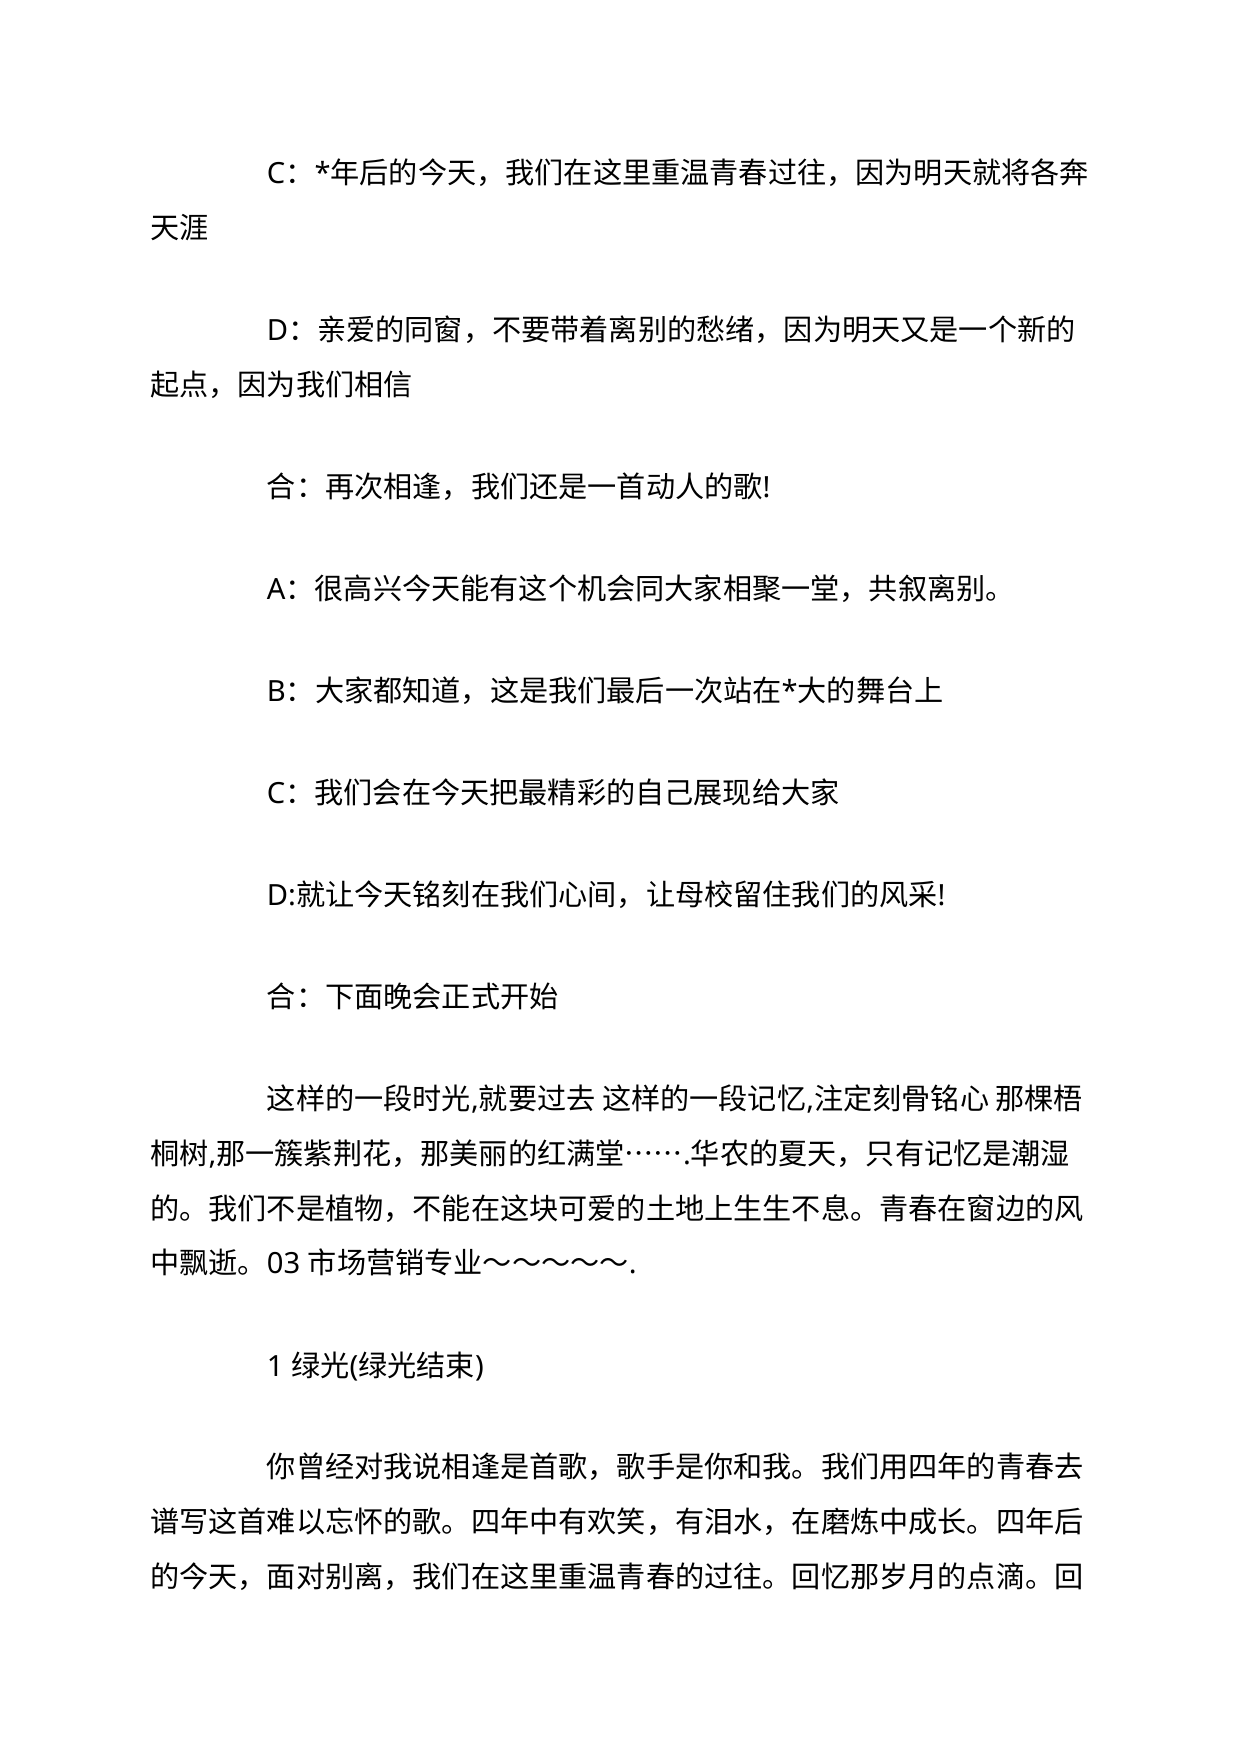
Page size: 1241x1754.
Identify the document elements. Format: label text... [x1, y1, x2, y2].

text D:就让今天铭刻在我们心间，让母校留住我们的风采! [150, 871, 1090, 914]
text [150, 1444, 1090, 1596]
text 1 绿光(绿光结束) [150, 1342, 1090, 1384]
text C：我们会在今天把最精彩的自己展现给大家 [150, 769, 1090, 812]
text D：亲爱的同窗，不要带着离别的愁绪，因为明天又是一个新的起点，因为我们相信 [150, 307, 1090, 404]
text C：*年后的今天，我们在这里重温青春过往，因为明天就将各奔天涯 [150, 150, 1090, 247]
text 合：再次相逢，我们还是一首动人的歌! [150, 463, 1090, 506]
text B：大家都知道，这是我们最后一次站在*大的舞台上 [150, 667, 1090, 710]
text 合：下面晚会正式开始 [150, 973, 1090, 1016]
text A：很高兴今天能有这个机会同大家相聚一堂，共叙离别。 [150, 566, 1090, 608]
text 这样的一段时光,就要过去 这样的一段记忆,注定刻骨铭心 那棵梧桐树,那一簇紫荆花，那美丽的红满堂…….华农的夏天，只有记忆是潮湿的。我们不是植物，不能在这块可爱的土地上生生不息。青春在窗边的风中飘逝。03 市场营销专业～～～～～. [150, 1075, 1090, 1282]
